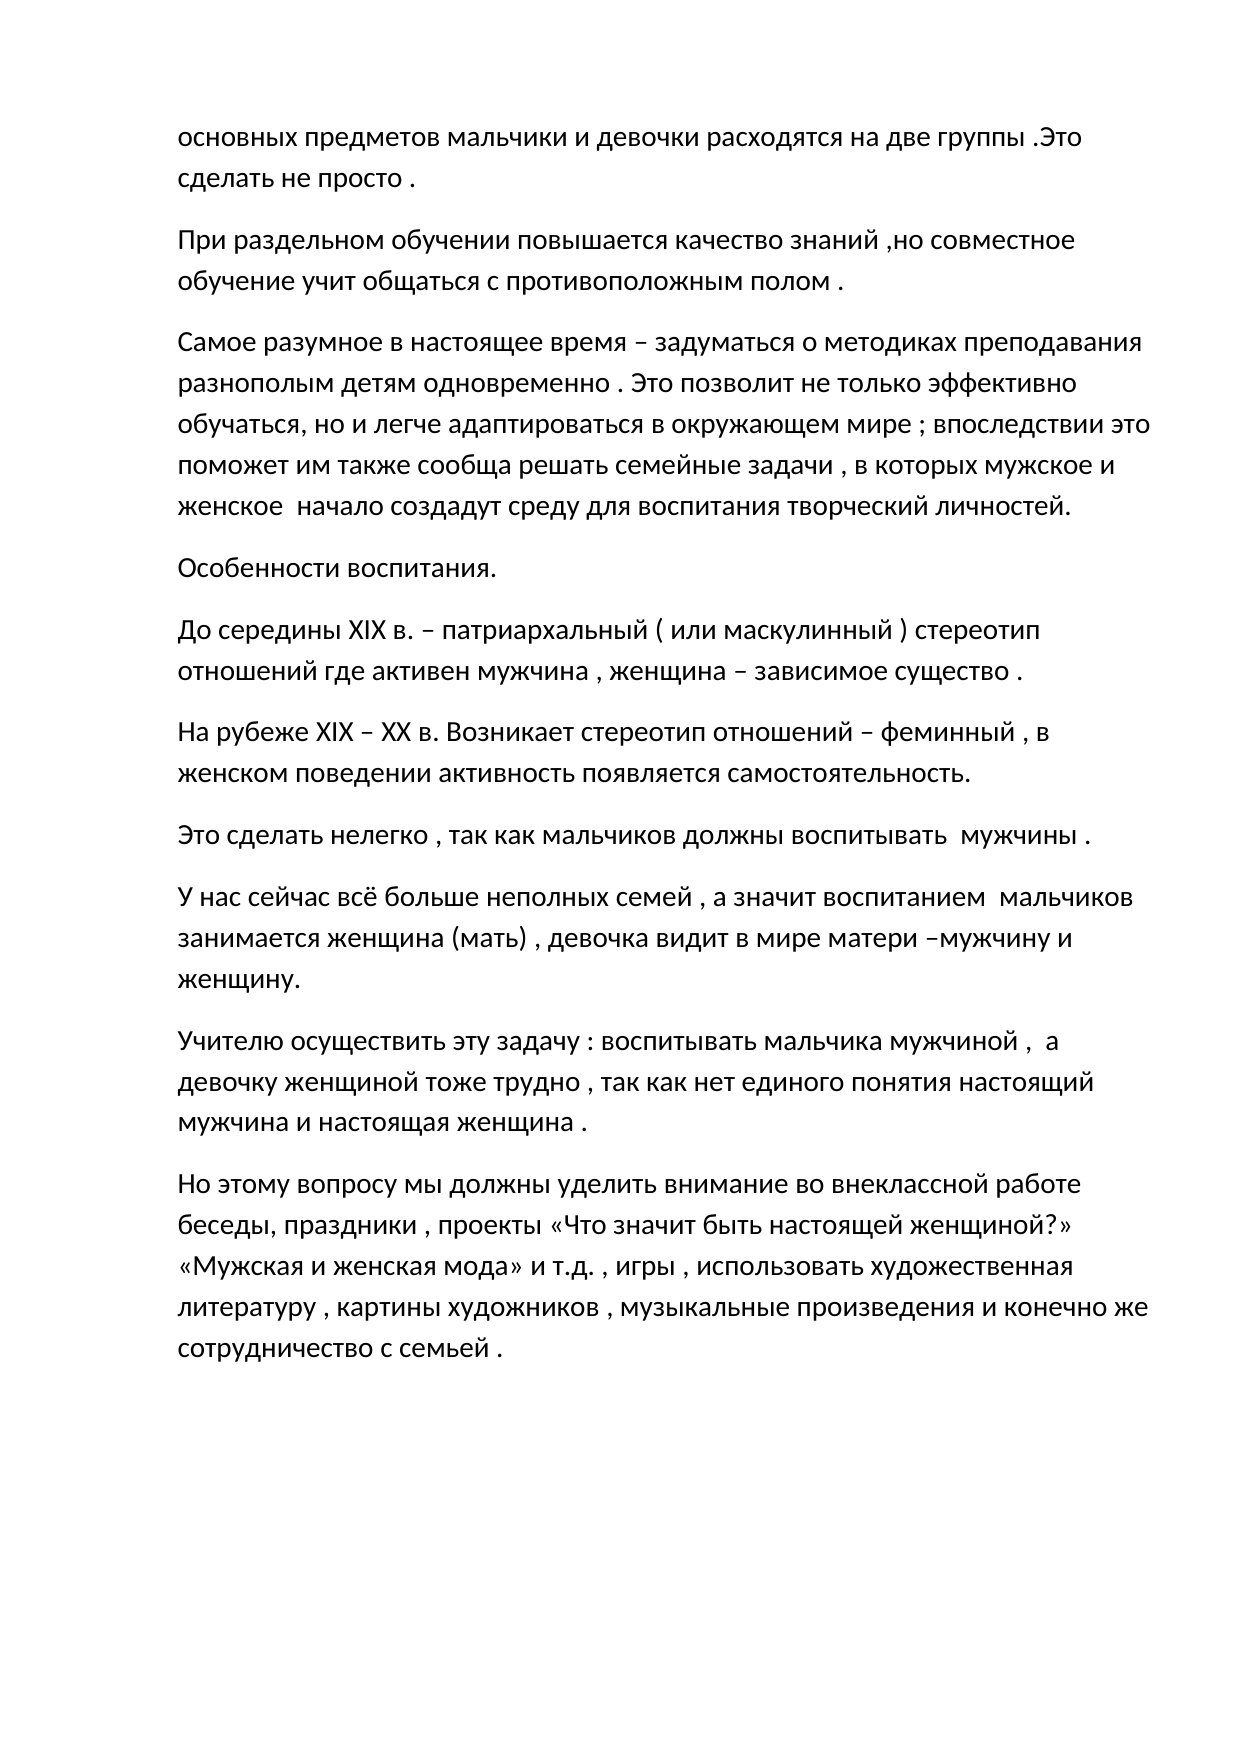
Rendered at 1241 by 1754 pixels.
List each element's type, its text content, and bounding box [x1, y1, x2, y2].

text Это сделать нелегко , так как мальчиков должны воспитывать мужчины . [177, 816, 1152, 852]
text До середины XIX в. – патриархальный ( или маскулинный ) стереотип отношений где активен мужчина , женщина – зависимое существо . [177, 611, 1152, 687]
text На рубеже XIX – XX в. Возникает стереотип отношений – феминный , в женском поведении активность появляется самостоятельность. [177, 713, 1152, 790]
text У нас сейчас всё больше неполных семей , а значит воспитанием мальчиков занимается женщина (мать) , девочка видит в мире матери –мужчину и женщину. [177, 878, 1152, 996]
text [177, 118, 1152, 195]
text Учителю осуществить эту задачу : воспитывать мальчика мужчиной , а девочку женщиной тоже трудно , так как нет единого понятия настоящий мужчина и настоящая женщина . [177, 1022, 1152, 1139]
text Самое разумное в настоящее время – задуматься о методиках преподавания разнополым детям одновременно . Это позволит не только эффективно обучаться, но и легче адаптироваться в окружающем мире ; впоследствии это поможет им также сообща решать семейные задачи , в которых мужское и женское начало создадут среду для воспитания творческий личностей. [177, 323, 1152, 523]
text При раздельном обучении повышается качество знаний ,но совместное обучение учит общаться с противоположным полом . [177, 221, 1152, 297]
text Но этому вопросу мы должны уделить внимание во внеклассной работе беседы, праздники , проекты «Что значит быть настоящей женщиной?» «Мужская и женская мода» и т.д. , игры , использовать художественная литературу , картины художников , музыкальные произведения и конечно же сотрудничество с семьей . [177, 1165, 1152, 1365]
text Особенности воспитания. [177, 549, 1152, 585]
